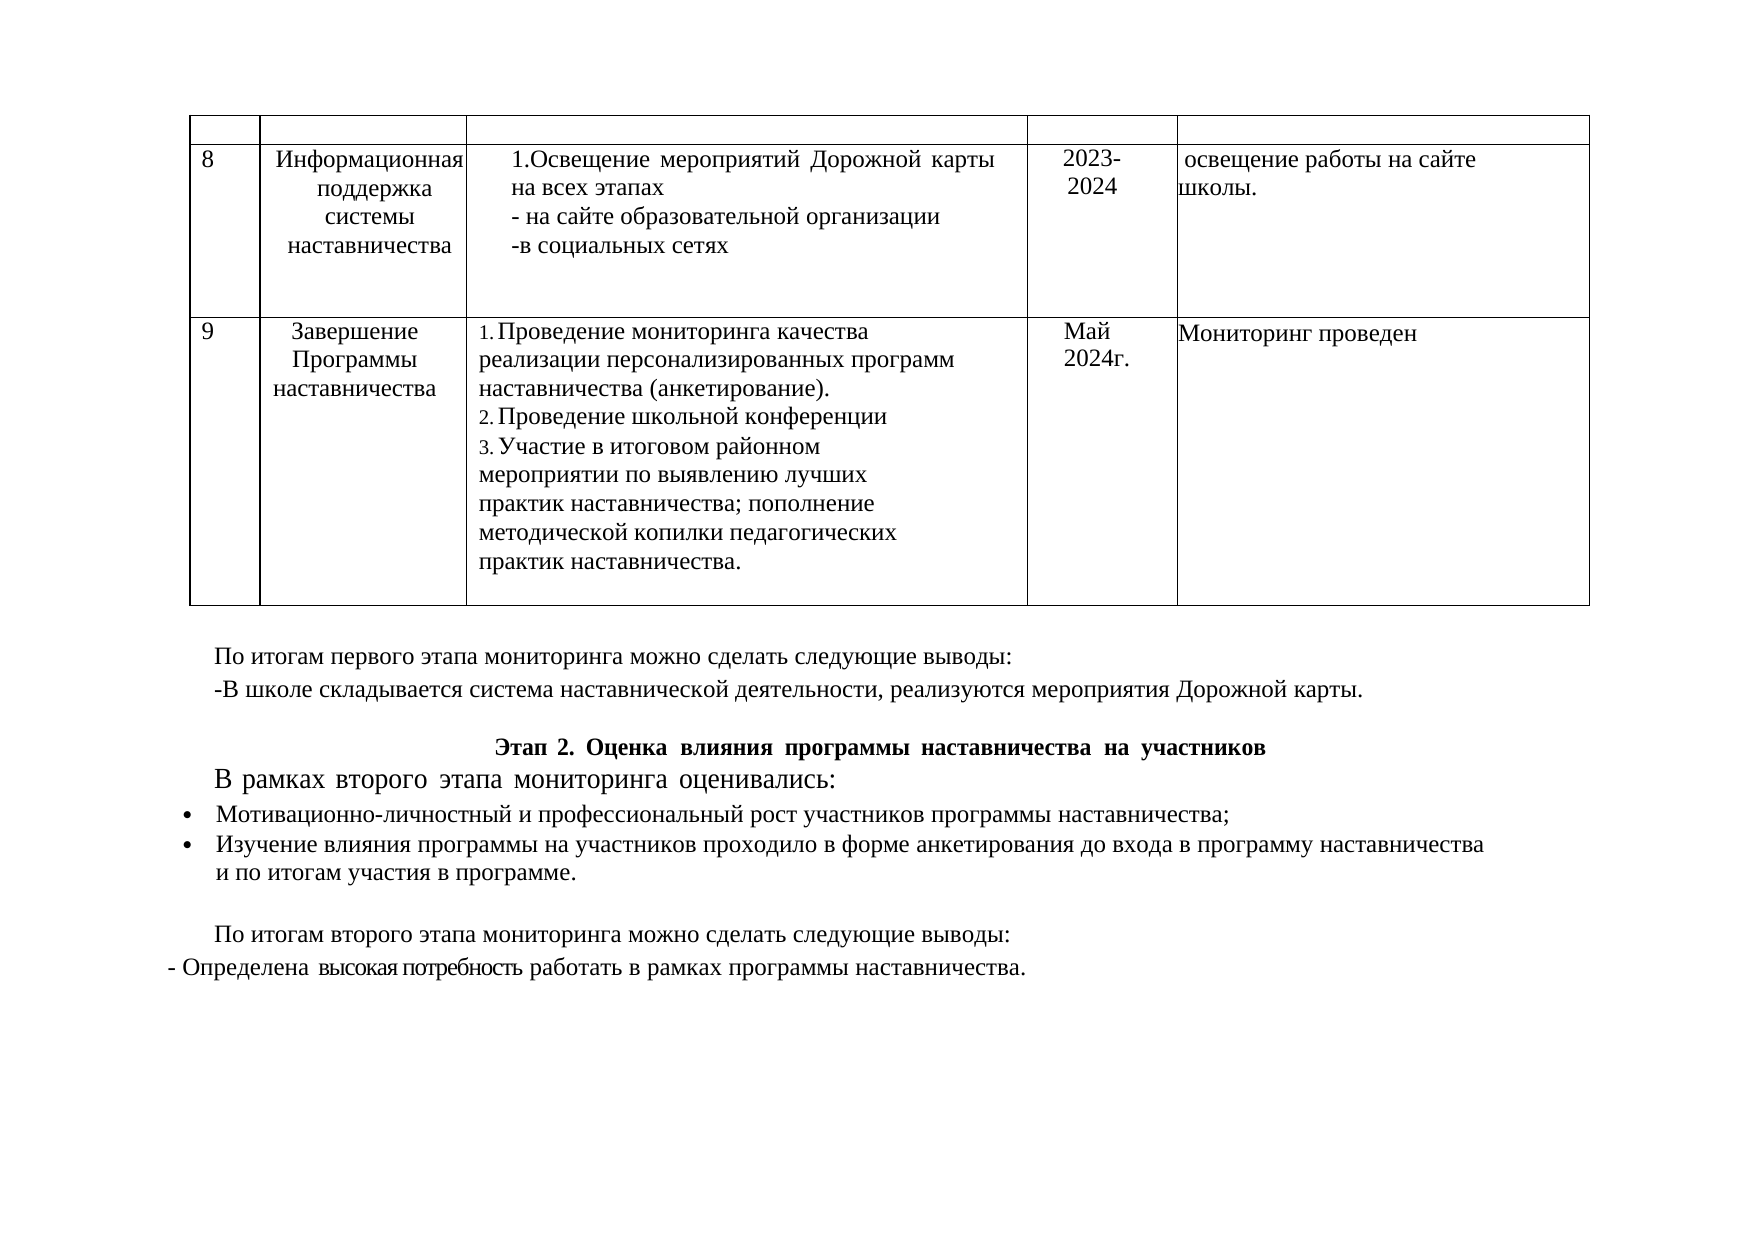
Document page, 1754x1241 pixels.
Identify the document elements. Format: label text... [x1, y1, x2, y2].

text По итогам второго этапа мониторинга можно сделать следующие выводы: [214, 916, 1698, 949]
table_cell 9 [191, 318, 259, 605]
table_cell 8 [191, 145, 259, 317]
table_cell Мониторинг проведен [1178, 318, 1589, 605]
table_cell освещение работы на сайте школы. [1178, 145, 1589, 317]
table_cell Информационная поддержка системы наставничества [261, 145, 466, 317]
table_header [1028, 116, 1177, 144]
subtitle Этап 2. Оценка влияния программы наставничества на участников [494, 728, 1698, 762]
text В рамках второго этапа мониторинга оценивались: [214, 762, 1698, 795]
text По итогам первого этапа мониторинга можно сделать следующие выводы: [214, 638, 1698, 671]
table_cell Завершение Программы наставничества [261, 318, 466, 605]
table_header [1178, 116, 1589, 144]
text - Определена высокая потребность работать в рамках программы наставничества. [167, 949, 1698, 982]
table_cell Май 2024г. [1028, 318, 1177, 605]
text -В школе складывается система наставнической деятельности, реализуются мероприятия Дорожной карты. [214, 671, 1698, 704]
list Изучение влияния программы на участников проходило в форме анкетирования до входа в программу наставничества и по итогам участия в программе. [183, 829, 1496, 886]
table_header [467, 116, 1027, 144]
table_header [191, 116, 259, 144]
table_cell 2023- 2024 [1028, 145, 1177, 317]
list Мотивационно-личностный и профессиональный рост участников программы наставничества; [183, 795, 1698, 829]
table_cell Проведение мониторинга качества реализации персонализированных программ наставничества (анкетирование). Проведение школьной конференции Участие в итоговом районном мероприятии по выявлению лучших практик наставничества; пополнение методической копилки педагогических практик наставничества. [467, 318, 1027, 605]
table_header [261, 116, 466, 144]
table_cell 1.Освещение мероприятий Дорожной карты на всех этапах - на сайте образовательной организации -в социальных сетях [467, 145, 1027, 317]
